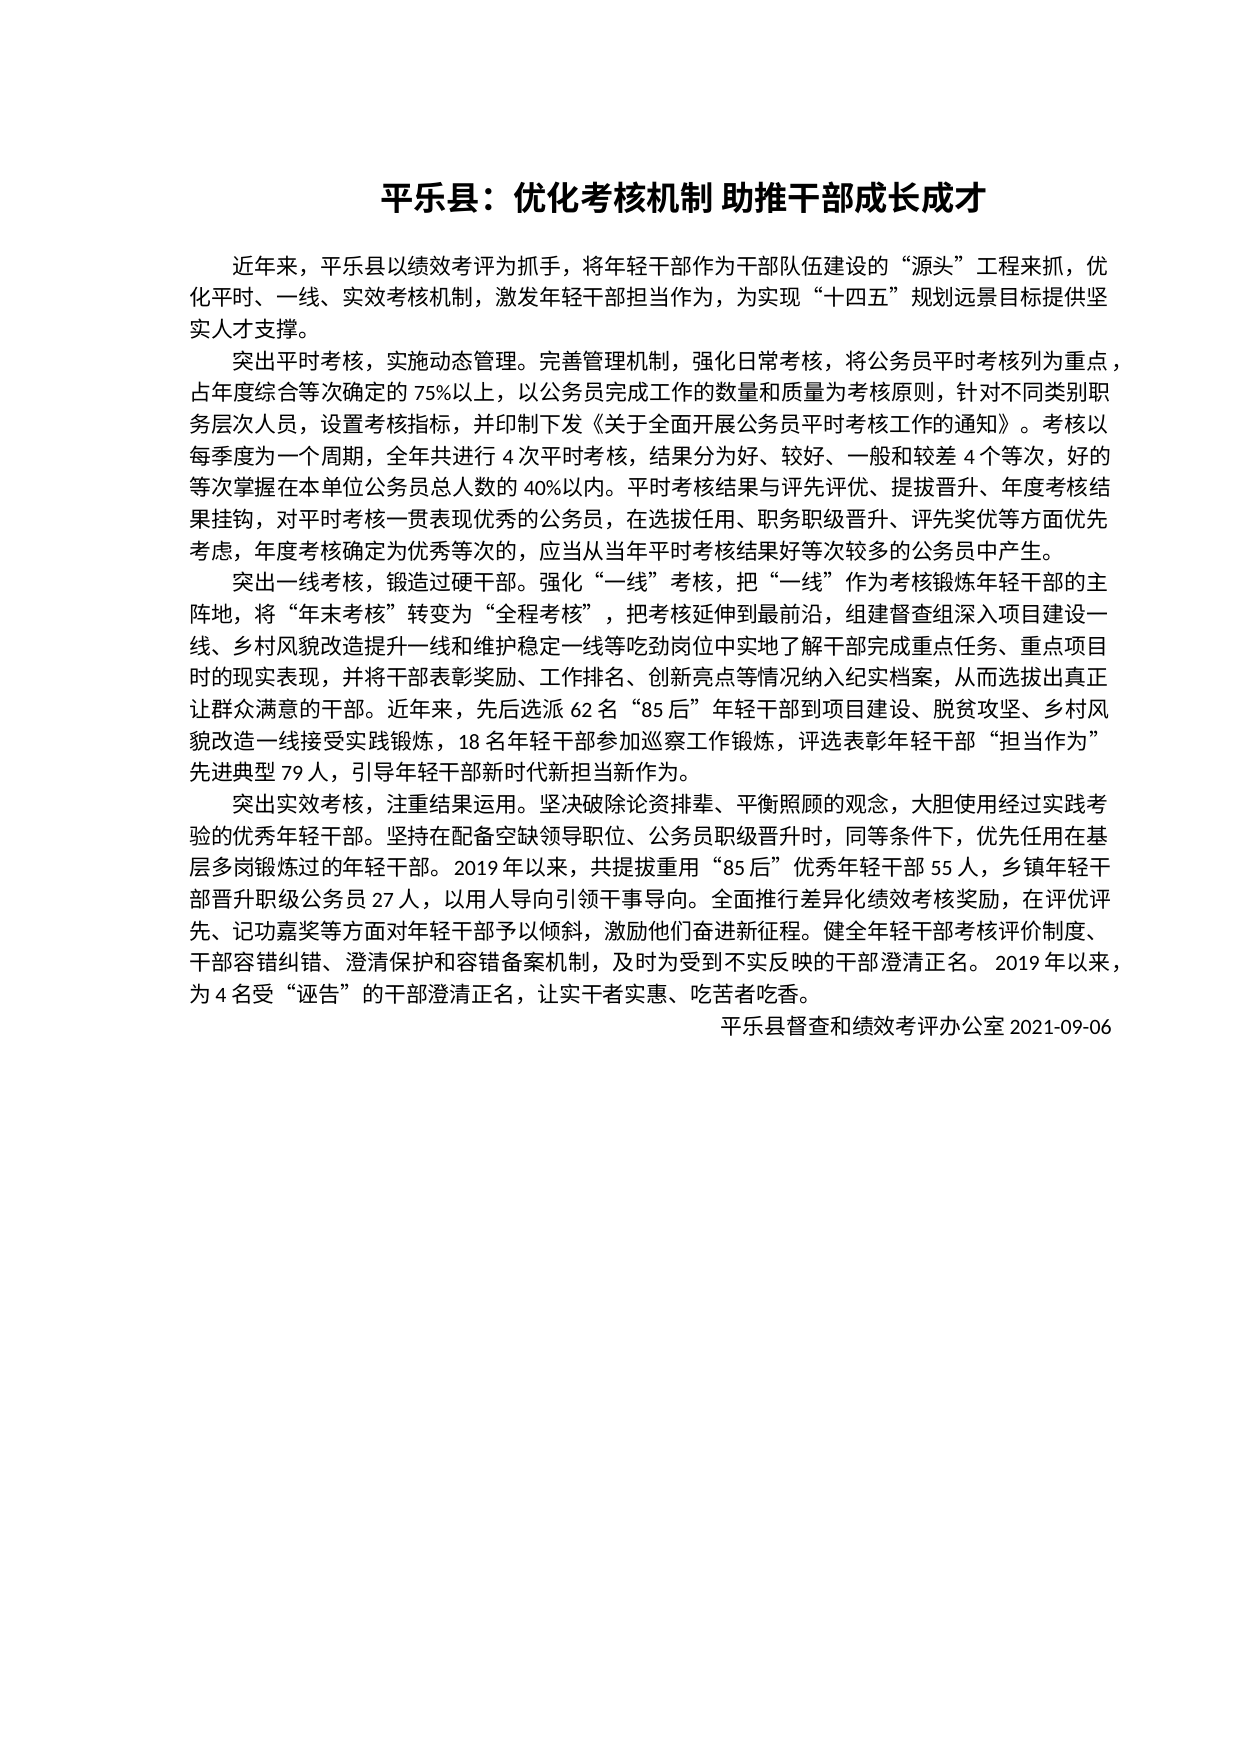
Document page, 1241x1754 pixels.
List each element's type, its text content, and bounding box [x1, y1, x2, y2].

text 突出一线考核，锻造过硬干部。强化“一线”考核，把“一线”作为考核锻炼年轻干部的主阵地，将“年末考核”转变为“全程考核”，把考核延伸到最前沿，组建督查组深入项目建设一线、乡村风貌改造提升一线和维护稳定一线等吃劲岗位中实地了解干部完成重点任务、重点项目时的现实表现，并将干部表彰奖励、工作排名、创新亮点等情况纳入纪实档案，从而选拔出真正让群众满意的干部。近年来，先后选派62名“85后”年轻干部到项目建设、脱贫攻坚、乡村风貌改造一线接受实践锻炼，18名年轻干部参加巡察工作锻炼，评选表彰年轻干部“担当作为”先进典型79人，引导年轻干部新时代新担当新作为。 [189, 565, 1111, 787]
text 突出实效考核，注重结果运用。坚决破除论资排辈、平衡照顾的观念，大胆使用经过实践考验的优秀年轻干部。坚持在配备空缺领导职位、公务员职级晋升时，同等条件下，优先任用在基层多岗锻炼过的年轻干部。2019年以来，共提拔重用“85后”优秀年轻干部55人，乡镇年轻干部晋升职级公务员27人，以用人导向引领干事导向。全面推行差异化绩效考核奖励，在评优评先、记功嘉奖等方面对年轻干部予以倾斜，激励他们奋进新征程。健全年轻干部考核评价制度、干部容错纠错、澄清保护和容错备案机制，及时为受到不实反映的干部澄清正名。2019年以来，为4名受“诬告”的干部澄清正名，让实干者实惠、吃苦者吃香。 [189, 787, 1111, 1009]
text 近年来，平乐县以绩效考评为抓手，将年轻干部作为干部队伍建设的“源头”工程来抓，优化平时、一线、实效考核机制，激发年轻干部担当作为，为实现“十四五”规划远景目标提供坚实人才支撑。 [189, 249, 1111, 344]
text 平乐县督查和绩效考评办公室2021-09-06 [189, 1009, 1111, 1040]
text 突出平时考核，实施动态管理。完善管理机制，强化日常考核，将公务员平时考核列为重点，占年度综合等次确定的75%以上，以公务员完成工作的数量和质量为考核原则，针对不同类别职务层次人员，设置考核指标，并印制下发《关于全面开展公务员平时考核工作的通知》。考核以每季度为一个周期，全年共进行4次平时考核，结果分为好、较好、一般和较差4个等次，好的等次掌握在本单位公务员总人数的40%以内。平时考核结果与评先评优、提拔晋升、年度考核结果挂钩，对平时考核一贯表现优秀的公务员，在选拔任用、职务职级晋升、评先奖优等方面优先考虑，年度考核确定为优秀等次的，应当从当年平时考核结果好等次较多的公务员中产生。 [189, 344, 1111, 565]
subtitle 平乐县：优化考核机制 助推干部成长成才 [189, 171, 1111, 219]
